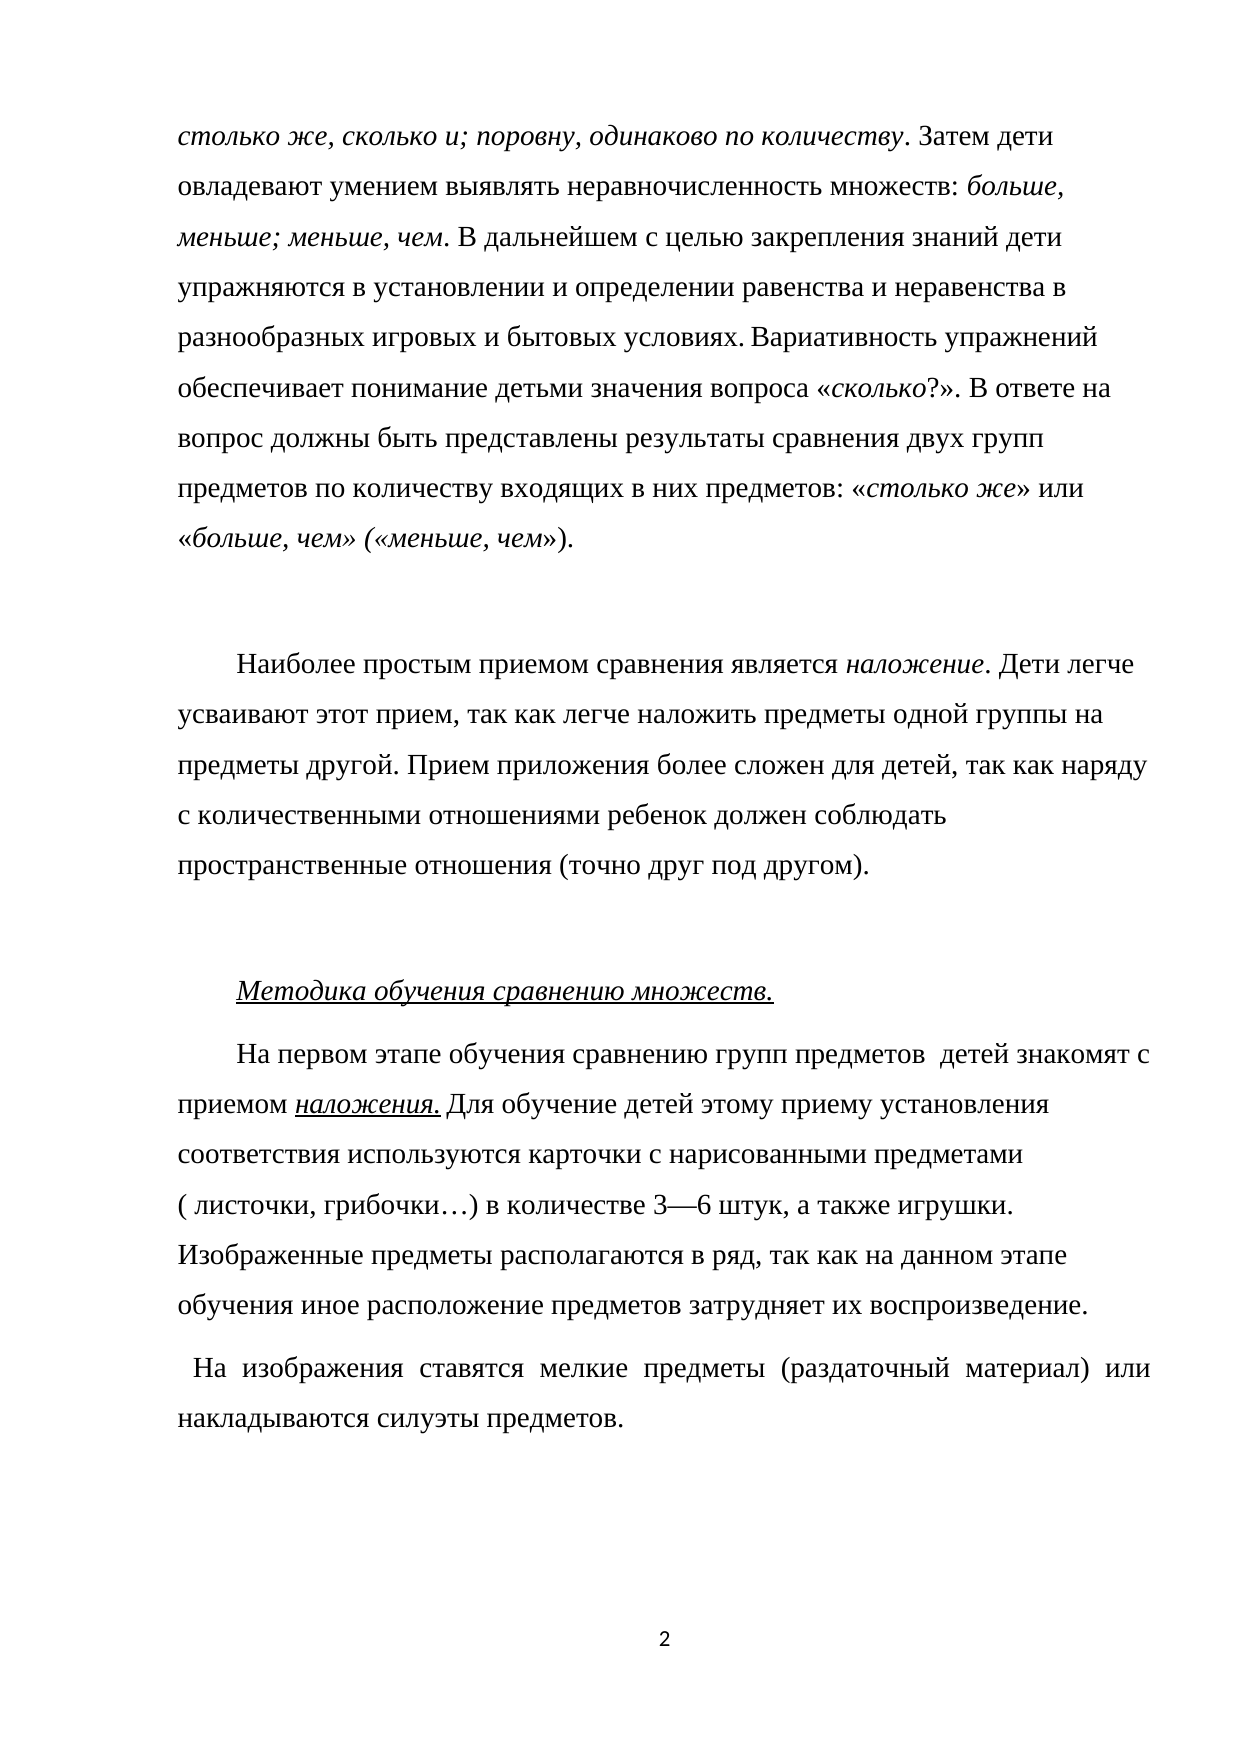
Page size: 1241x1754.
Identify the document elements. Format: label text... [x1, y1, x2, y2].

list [177, 118, 1152, 554]
text На изображения ставятся мелкие предметы (раздаточный материал) или накладываются силуэты предметов. [177, 1350, 1152, 1434]
text На первом этапе обучения сравнению групп предметов детей знакомят с приемом наложения. Для обучение детей этому приему установления соответствия используются карточки с нарисованными предметами ( листочки, грибочки…) в количестве 3—6 штук, а также игрушки. Изображенные предметы располагаются в ряд, так как на данном этапе обучения иное расположение предметов затрудняет их воспроизведение. [177, 1036, 1152, 1321]
text Наиболее простым приемом сравнения является наложение. Дети легче усваивают этот прием, так как легче наложить предметы одной группы на предметы другой. Прием приложения более сложен для детей, так как наряду с количественными отношениями ребенок должен соблюдать пространственные отношения (точно друг под другом). [177, 646, 1152, 881]
text Методика обучения сравнению множеств. [177, 973, 1152, 1007]
